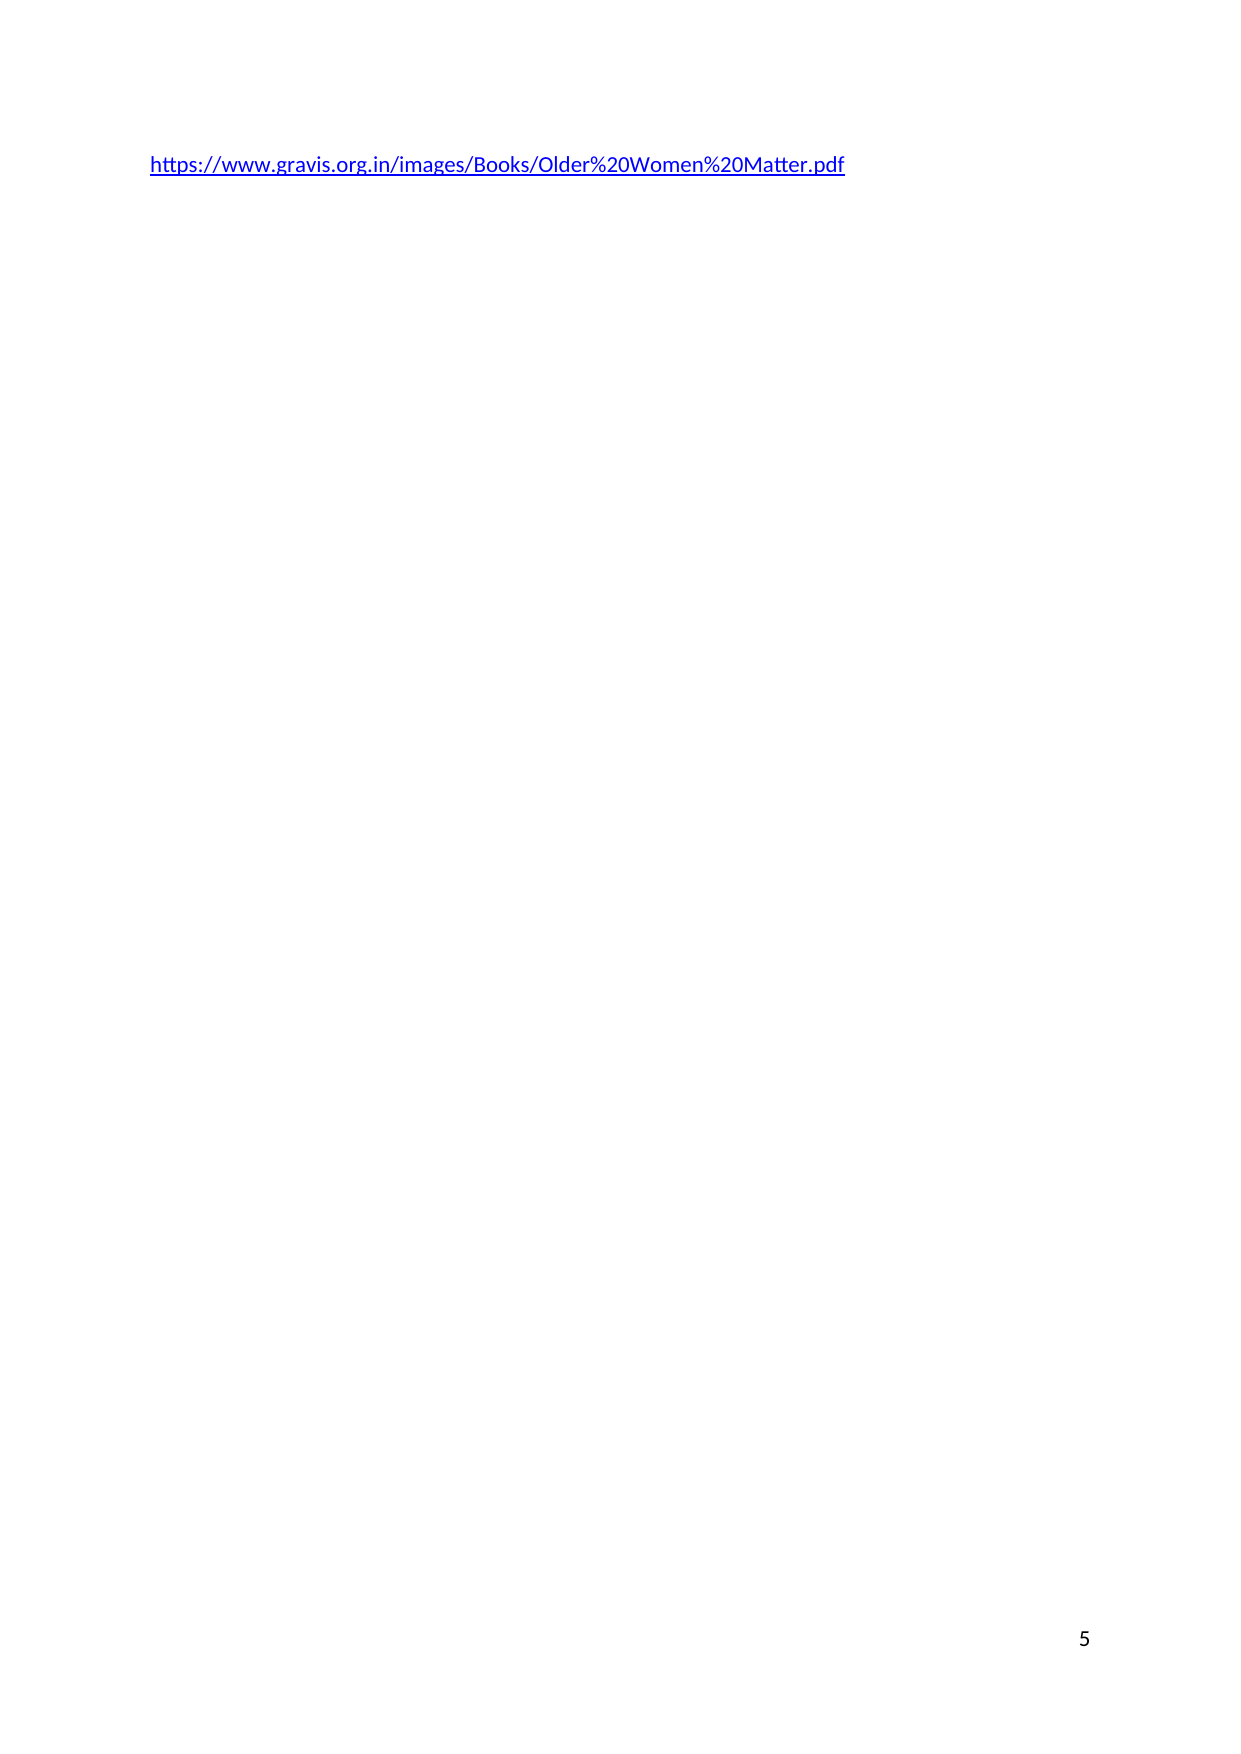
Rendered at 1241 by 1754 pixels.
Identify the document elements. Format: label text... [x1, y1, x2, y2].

text https://www.gravis.org.in/images/Books/Older%20Women%20Matter.pdf [150, 150, 1090, 178]
